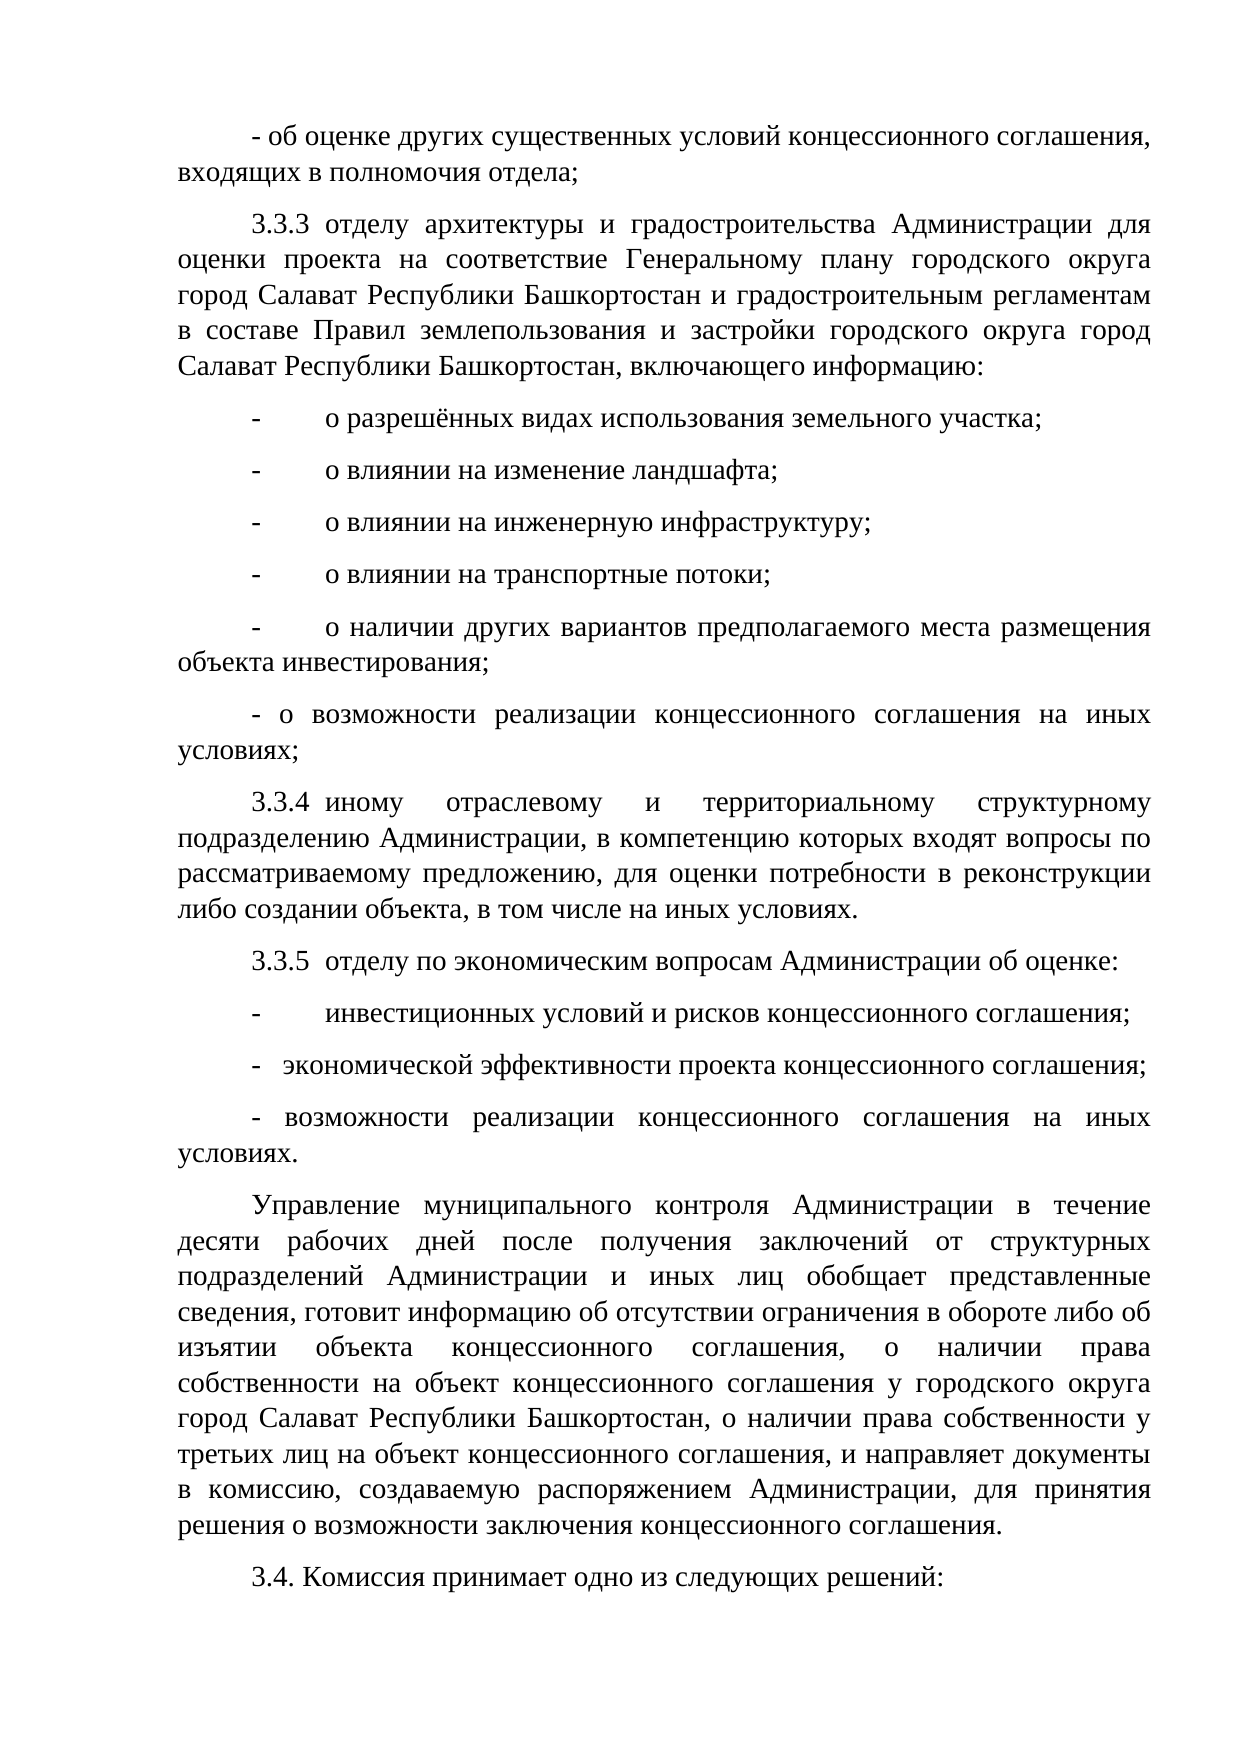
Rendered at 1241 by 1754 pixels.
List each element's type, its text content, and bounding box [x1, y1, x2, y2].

text - о возможности реализации концессионного соглашения на иных условиях; [177, 697, 1152, 766]
text 3.3.5 отделу по экономическим вопросам Администрации об оценке: [177, 943, 1152, 977]
text - о влиянии на изменение ландшафта; [177, 452, 1152, 486]
text Управление муниципального контроля Администрации в течение десяти рабочих дней после получения заключений от структурных подразделений Администрации и иных лиц обобщает представленные сведения, готовит информацию об отсутствии ограничения в обороте либо об изъятии объекта концессионного соглашения, о наличии права собственности на объект концессионного соглашения у городского округа город Салават Республики Башкортостан, о наличии права собственности у третьих лиц на объект концессионного соглашения, и направляет документы в комиссию, создаваемую распоряжением Администрации, для принятия решения о возможности заключения концессионного соглашения. [177, 1187, 1152, 1541]
text - экономической эффективности проекта концессионного соглашения; [177, 1047, 1152, 1081]
text 3.3.3 отделу архитектуры и градостроительства Администрации для оценки проекта на соответствие Генеральному плану городского округа город Салават Республики Башкортостан и градостроительным регламентам в составе Правил землепользования и застройки городского округа город Салават Республики Башкортостан, включающего информацию: [177, 206, 1152, 381]
text - возможности реализации концессионного соглашения на иных условиях. [177, 1099, 1152, 1169]
text - об оценке других существенных условий концессионного соглашения, входящих в полномочия отдела; [177, 118, 1152, 187]
text - о разрешённых видах использования земельного участка; [177, 400, 1152, 434]
text 3.4. Комиссия принимает одно из следующих решений: [177, 1559, 1152, 1593]
text - о наличии других вариантов предполагаемого места размещения объекта инвестирования; [177, 609, 1152, 678]
text - о влиянии на инженерную инфраструктуру; [177, 504, 1152, 538]
text - инвестиционных условий и рисков концессионного соглашения; [177, 995, 1152, 1029]
text 3.3.4 иному отраслевому и территориальному структурному подразделению Администрации, в компетенцию которых входят вопросы по рассматриваемому предложению, для оценки потребности в реконструкции либо создании объекта, в том числе на иных условиях. [177, 784, 1152, 924]
text - о влиянии на транспортные потоки; [177, 557, 1152, 590]
